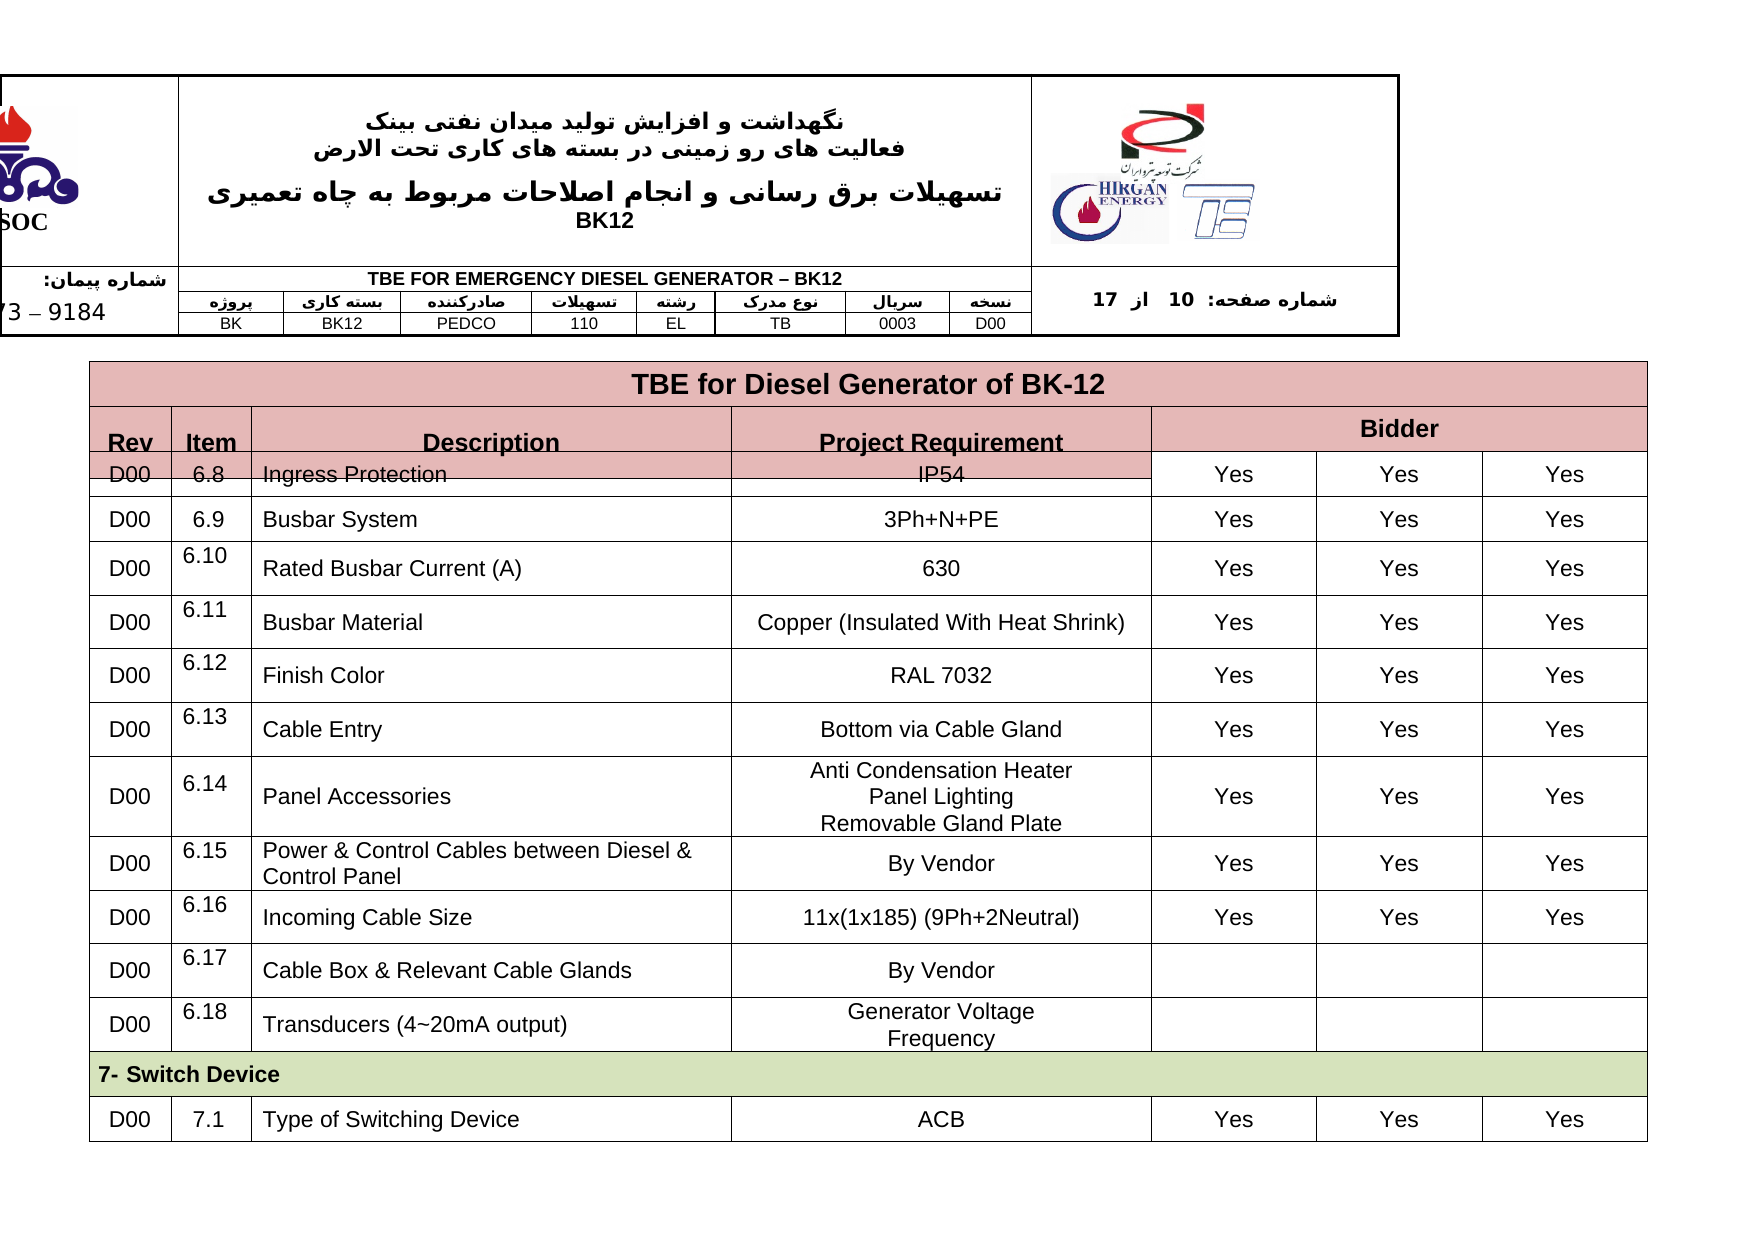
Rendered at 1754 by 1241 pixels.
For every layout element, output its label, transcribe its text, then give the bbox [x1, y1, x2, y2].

table_cell [172, 596, 251, 648]
table_cell [1483, 998, 1647, 1051]
table_cell Yes [1152, 837, 1316, 889]
table_cell Yes [1152, 649, 1316, 702]
table_cell D00 [90, 1097, 171, 1141]
table_cell D00 [90, 649, 171, 702]
table_cell D00 [90, 757, 171, 836]
table_cell Yes [1317, 596, 1482, 648]
table_cell Yes [1317, 1097, 1482, 1141]
table_cell Bidder [1152, 407, 1647, 451]
table_cell IP54 [732, 452, 1151, 478]
table_cell Busbar Material [252, 596, 731, 648]
table_cell Rev [90, 407, 171, 451]
table_cell Yes [1483, 891, 1647, 943]
table_cell D00 [90, 703, 171, 756]
table_cell D00 [90, 452, 171, 478]
table_cell Description [252, 407, 731, 451]
table_cell Yes [1483, 1097, 1647, 1141]
table_cell By Vendor [732, 944, 1151, 997]
table_cell Yes [1317, 757, 1482, 836]
table_cell Rated Busbar Current (A) [252, 542, 731, 594]
table_cell D00 [90, 479, 171, 496]
table_cell Yes [1317, 452, 1482, 496]
table_cell Yes [1483, 703, 1647, 756]
table_cell Cable Box & Relevant Cable Glands [252, 944, 731, 997]
table_cell Yes [1317, 497, 1482, 541]
table_cell [1317, 998, 1482, 1051]
table_cell [172, 542, 251, 594]
table_cell ACB [732, 1097, 1151, 1141]
table_cell D00 [90, 542, 171, 594]
table_header TBE for Diesel Generator of BK-12 [90, 362, 1647, 406]
table_cell D00 [90, 998, 171, 1051]
table_cell Anti Condensation Heater Panel Lighting Removable Gland Plate [732, 757, 1151, 836]
table_cell Yes [1483, 837, 1647, 889]
table_cell Yes [1483, 452, 1647, 496]
table_cell 3Ph+N+PE [732, 497, 1151, 541]
table_cell [172, 944, 251, 997]
table_cell Yes [1483, 757, 1647, 836]
table_cell Type of Switching Device [252, 1097, 731, 1141]
table_cell Yes [1152, 542, 1316, 594]
table_cell Yes [1483, 649, 1647, 702]
table_cell D00 [90, 596, 171, 648]
table_cell D00 [90, 944, 171, 997]
table_cell IP54 [732, 479, 1151, 496]
table_cell Transducers (4~20mA output) [252, 998, 731, 1051]
table_cell [172, 837, 251, 889]
table_cell Cable Entry [252, 703, 731, 756]
table_cell [172, 998, 251, 1051]
table_cell D00 [90, 837, 171, 889]
table_cell Yes [1483, 497, 1647, 541]
table_cell Yes [1152, 1097, 1316, 1141]
table_cell Busbar System [252, 497, 731, 541]
table_cell Yes [1317, 542, 1482, 594]
table_cell [172, 891, 251, 943]
table_cell [1483, 944, 1647, 997]
table_cell [172, 1097, 251, 1141]
table_cell Yes [1317, 891, 1482, 943]
picture [0, 106, 79, 208]
table_cell [1317, 944, 1482, 997]
table_cell Bottom via Cable Gland [732, 703, 1151, 756]
table_cell RAL 7032 [732, 649, 1151, 702]
table_cell Yes [1152, 497, 1316, 541]
table_cell Yes [1483, 542, 1647, 594]
table_cell Yes [1152, 891, 1316, 943]
table_cell Project Requirement [732, 407, 1151, 451]
table_cell Generator Voltage Frequency [732, 998, 1151, 1051]
table_cell [1152, 944, 1316, 997]
table_cell Ingress Protection [252, 452, 731, 478]
table_cell Yes [1483, 596, 1647, 648]
table_cell Copper (Insulated With Heat Shrink) [732, 596, 1151, 648]
table_cell Yes [1317, 837, 1482, 889]
table_cell D00 [90, 891, 171, 943]
table_cell [172, 452, 251, 478]
table_cell [172, 757, 251, 836]
table_cell [1152, 998, 1316, 1051]
table_cell Panel Accessories [252, 757, 731, 836]
table_cell Yes [1152, 452, 1316, 496]
table_cell [172, 703, 251, 756]
table_cell Yes [1152, 596, 1316, 648]
picture [1050, 103, 1205, 244]
table_cell [172, 497, 251, 541]
table_cell Yes [1152, 757, 1316, 836]
table_cell [172, 649, 251, 702]
table_cell Yes [1317, 649, 1482, 702]
table_cell Item [172, 407, 251, 451]
table_cell Yes [1317, 703, 1482, 756]
table_cell Finish Color [252, 649, 731, 702]
table_cell Yes [1152, 703, 1316, 756]
table_cell Switch Device [90, 1052, 1647, 1096]
table_cell Ingress Protection [252, 479, 731, 496]
table_cell 630 [732, 542, 1151, 594]
table_cell Power & Control Cables between Diesel & Control Panel [252, 837, 731, 889]
table_cell [172, 479, 251, 496]
table_cell By Vendor [732, 837, 1151, 889]
table_cell 11x(1x185) (9Ph+2Neutral) [732, 891, 1151, 943]
table_cell Incoming Cable Size [252, 891, 731, 943]
table_cell D00 [90, 497, 171, 541]
